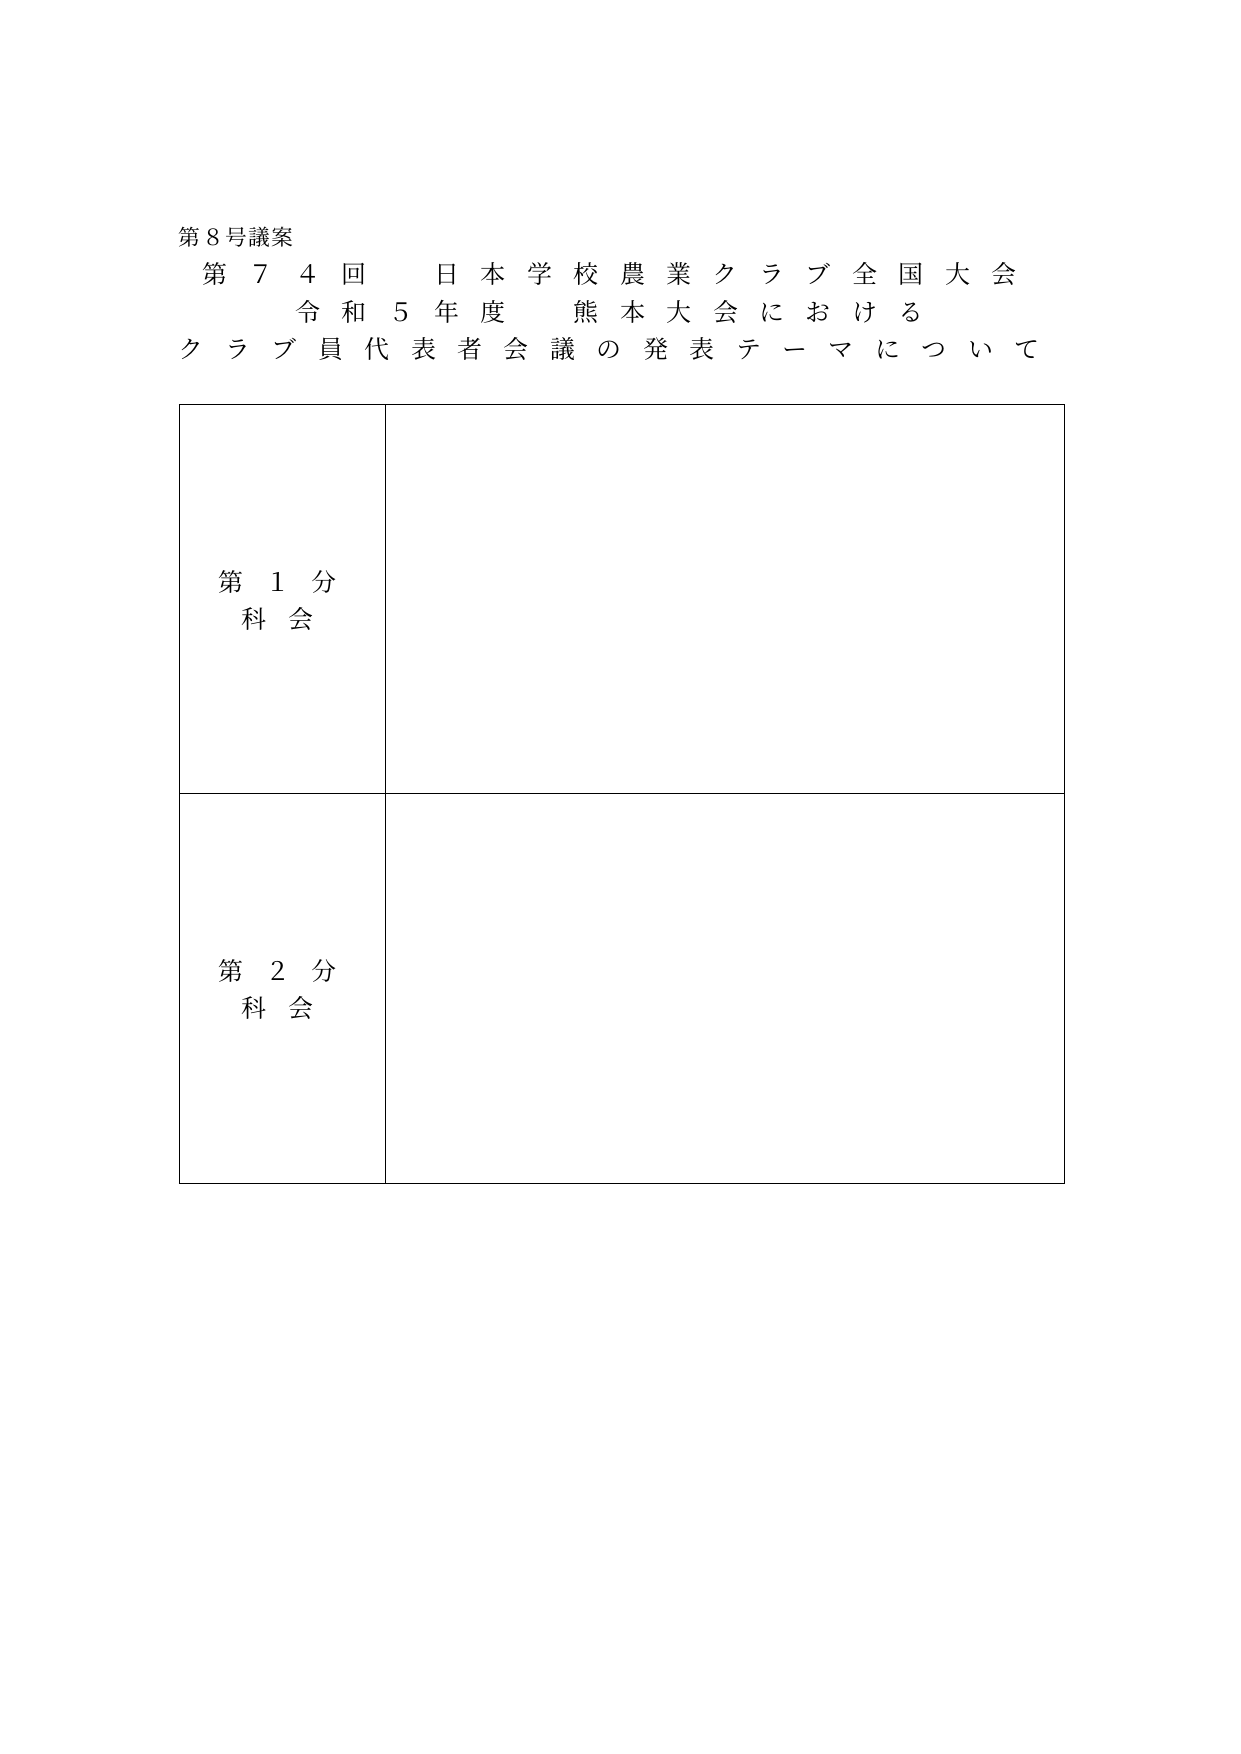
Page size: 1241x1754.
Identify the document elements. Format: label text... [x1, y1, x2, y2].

table_header [386, 405, 1064, 793]
text 第７４回 日本学校農業クラブ全国大会 [179, 254, 1061, 292]
text 令和５年度 熊本大会における [179, 292, 1061, 329]
text 第８号議案 [179, 217, 1061, 254]
table_header 第１分科会 [180, 405, 385, 793]
text クラブ員代表者会議の発表テーマについて [179, 329, 1061, 367]
table_cell 第２分科会 [180, 794, 385, 1182]
table_cell [386, 794, 1064, 1182]
